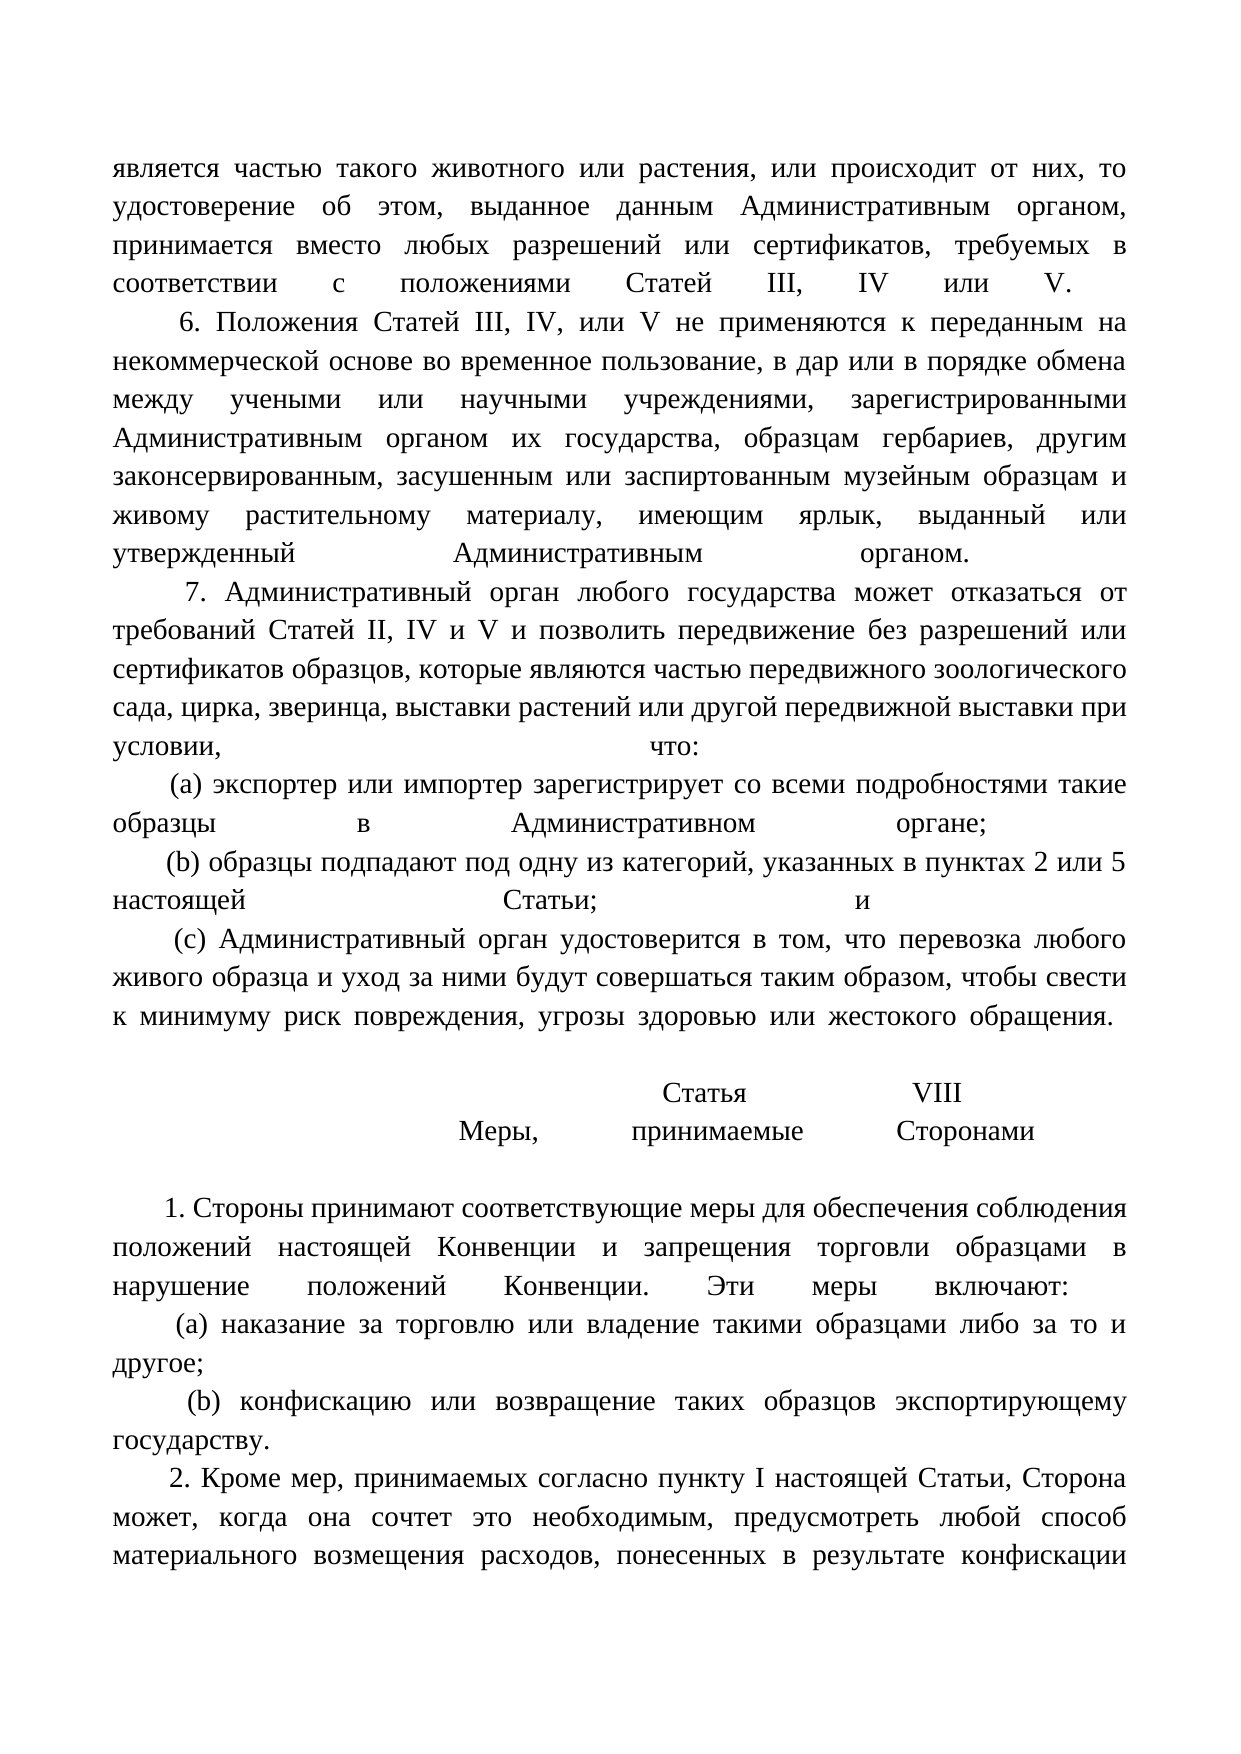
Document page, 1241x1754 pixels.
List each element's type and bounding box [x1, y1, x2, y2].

text [112, 150, 1128, 1571]
